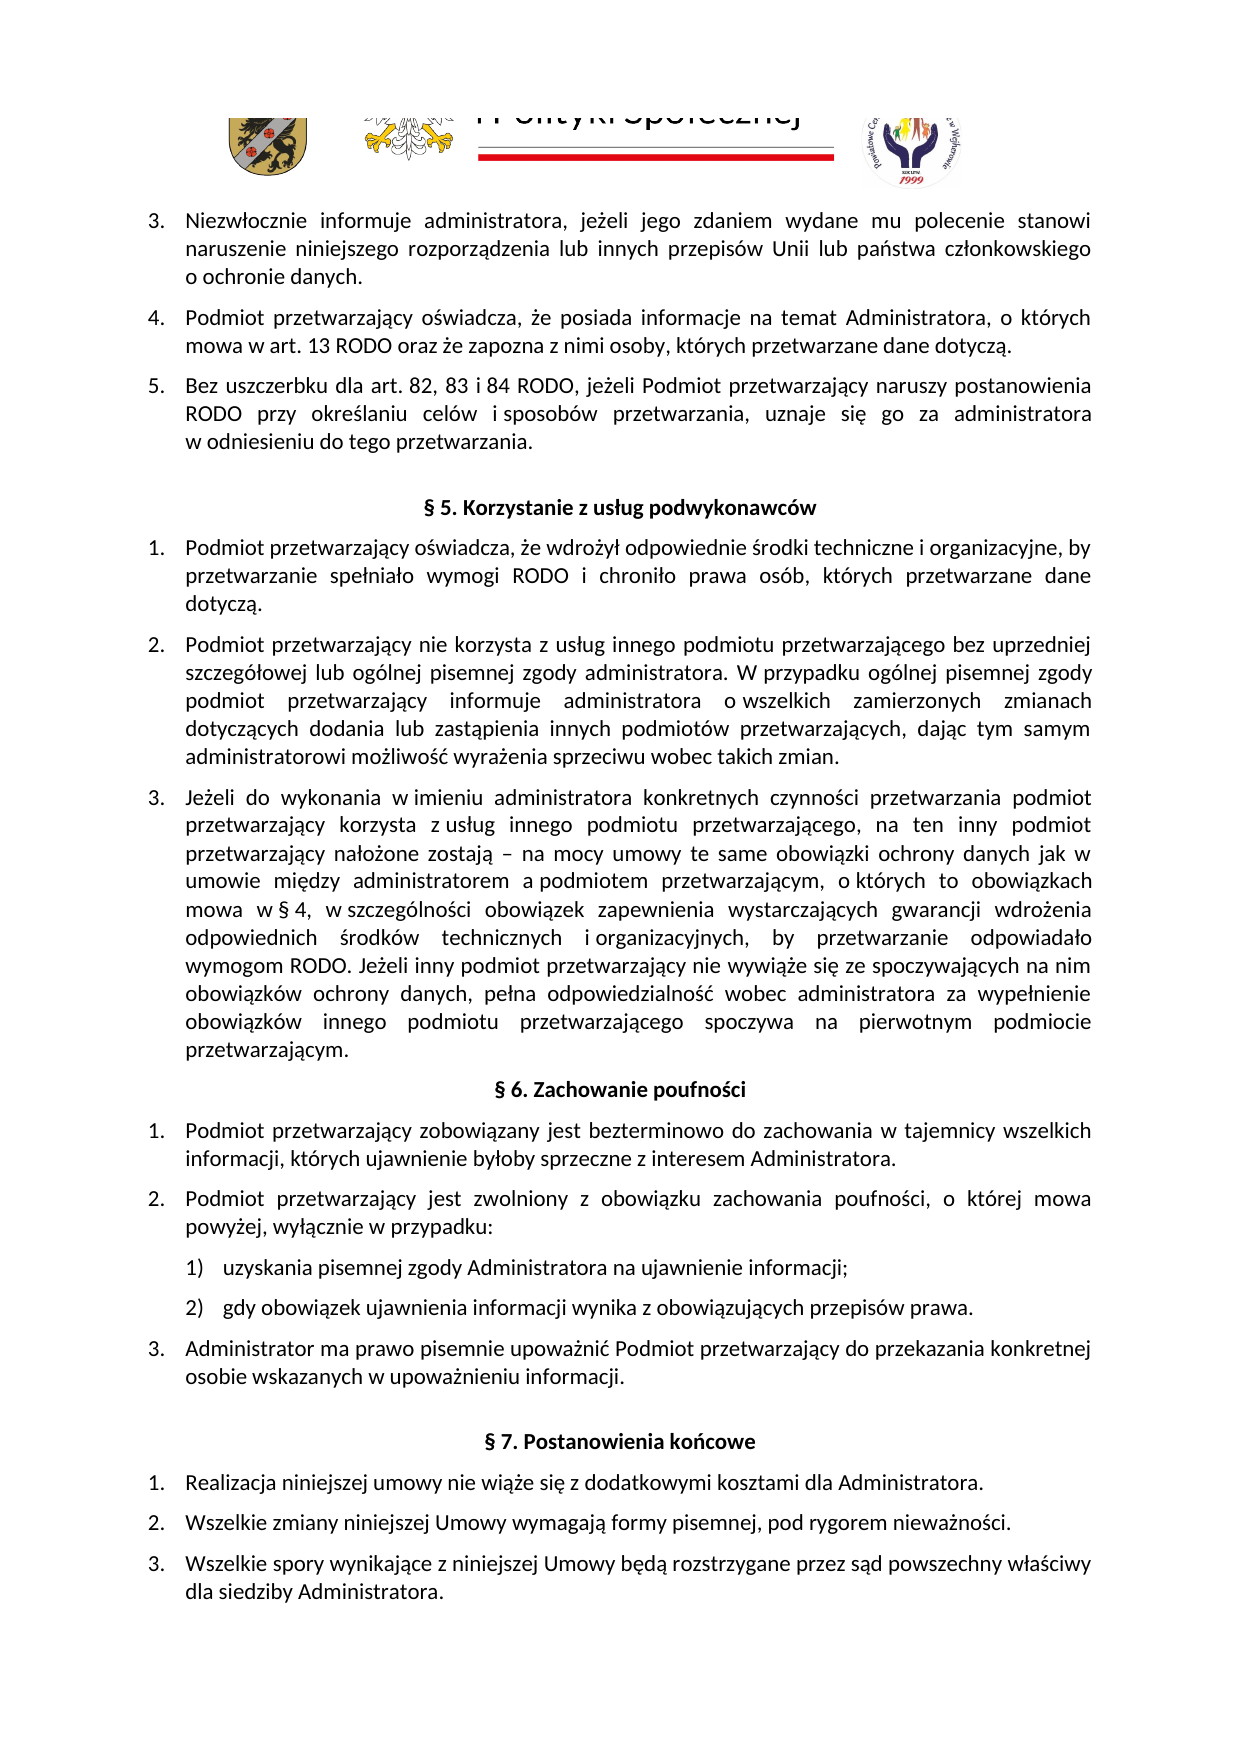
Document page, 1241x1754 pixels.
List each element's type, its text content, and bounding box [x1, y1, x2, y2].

list gdy obowiązek ujawnienia informacji wynika z obowiązujących przepisów prawa. [185, 1293, 1093, 1321]
list Bez uszczerbku dla art. 82, 83 i 84 RODO, jeżeli Podmiot przetwarzający naruszy postanowienia RODO przy określaniu celów i sposobów przetwarzania, uznaje się go za administratora w odniesieniu do tego przetwarzania. [148, 371, 1093, 455]
list Niezwłocznie informuje administratora, jeżeli jego zdaniem wydane mu polecenie stanowi naruszenie niniejszego rozporządzenia lub innych przepisów Unii lub państwa członkowskiego o ochronie danych. [148, 206, 1093, 290]
list Realizacja niniejszej umowy nie wiąże się z dodatkowymi kosztami dla Administratora. [148, 1468, 1093, 1496]
list Wszelkie spory wynikające z niniejszej Umowy będą rozstrzygane przez sąd powszechny właściwy dla siedziby Administratora. [148, 1549, 1093, 1605]
list Podmiot przetwarzający oświadcza, że posiada informacje na temat Administratora, o których mowa w art. 13 RODO oraz że zapozna z nimi osoby, których przetwarzane dane dotyczą. [148, 303, 1093, 359]
list Podmiot przetwarzający zobowiązany jest bezterminowo do zachowania w tajemnicy wszelkich informacji, których ujawnienie byłoby sprzeczne z interesem Administratora. [148, 1116, 1093, 1172]
list Wszelkie zmiany niniejszej Umowy wymagają formy pisemnej, pod rygorem nieważności. [148, 1508, 1093, 1537]
text § 5. Korzystanie z usług podwykonawców [148, 493, 1093, 521]
picture [210, 118, 962, 189]
list Podmiot przetwarzający oświadcza, że wdrożył odpowiednie środki techniczne i organizacyjne, by przetwarzanie spełniało wymogi RODO i chroniło prawa osób, których przetwarzane dane dotyczą. [148, 533, 1093, 617]
list Jeżeli do wykonania w imieniu administratora konkretnych czynności przetwarzania podmiot przetwarzający korzysta z usług innego podmiotu przetwarzającego, na ten inny podmiot przetwarzający nałożone zostają – na mocy umowy te same obowiązki ochrony danych jak w umowie między administratorem a podmiotem przetwarzającym, o których to obowiązkach mowa w § 4, w szczególności obowiązek zapewnienia wystarczających gwarancji wdrożenia odpowiednich środków technicznych i organizacyjnych, by przetwarzanie odpowiadało wymogom RODO. Jeżeli inny podmiot przetwarzający nie wywiąże się ze spoczywających na nim obowiązków ochrony danych, pełna odpowiedzialność wobec administratora za wypełnienie obowiązków innego podmiotu przetwarzającego spoczywa na pierwotnym podmiocie przetwarzającym. [148, 783, 1093, 1063]
text § 7. Postanowienia końcowe [148, 1427, 1093, 1456]
list Administrator ma prawo pisemnie upoważnić Podmiot przetwarzający do przekazania konkretnej osobie wskazanych w upoważnieniu informacji. [148, 1334, 1093, 1390]
list Podmiot przetwarzający nie korzysta z usług innego podmiotu przetwarzającego bez uprzedniej szczegółowej lub ogólnej pisemnej zgody administratora. W przypadku ogólnej pisemnej zgody podmiot przetwarzający informuje administratora o wszelkich zamierzonych zmianach dotyczących dodania lub zastąpienia innych podmiotów przetwarzających, dając tym samym administratorowi możliwość wyrażenia sprzeciwu wobec takich zmian. [148, 630, 1093, 770]
list Podmiot przetwarzający jest zwolniony z obowiązku zachowania poufności, o której mowa powyżej, wyłącznie w przypadku: [148, 1184, 1093, 1240]
list § 6. Zachowanie poufności [148, 1075, 1093, 1103]
list uzyskania pisemnej zgody Administratora na ujawnienie informacji; [185, 1253, 1093, 1281]
